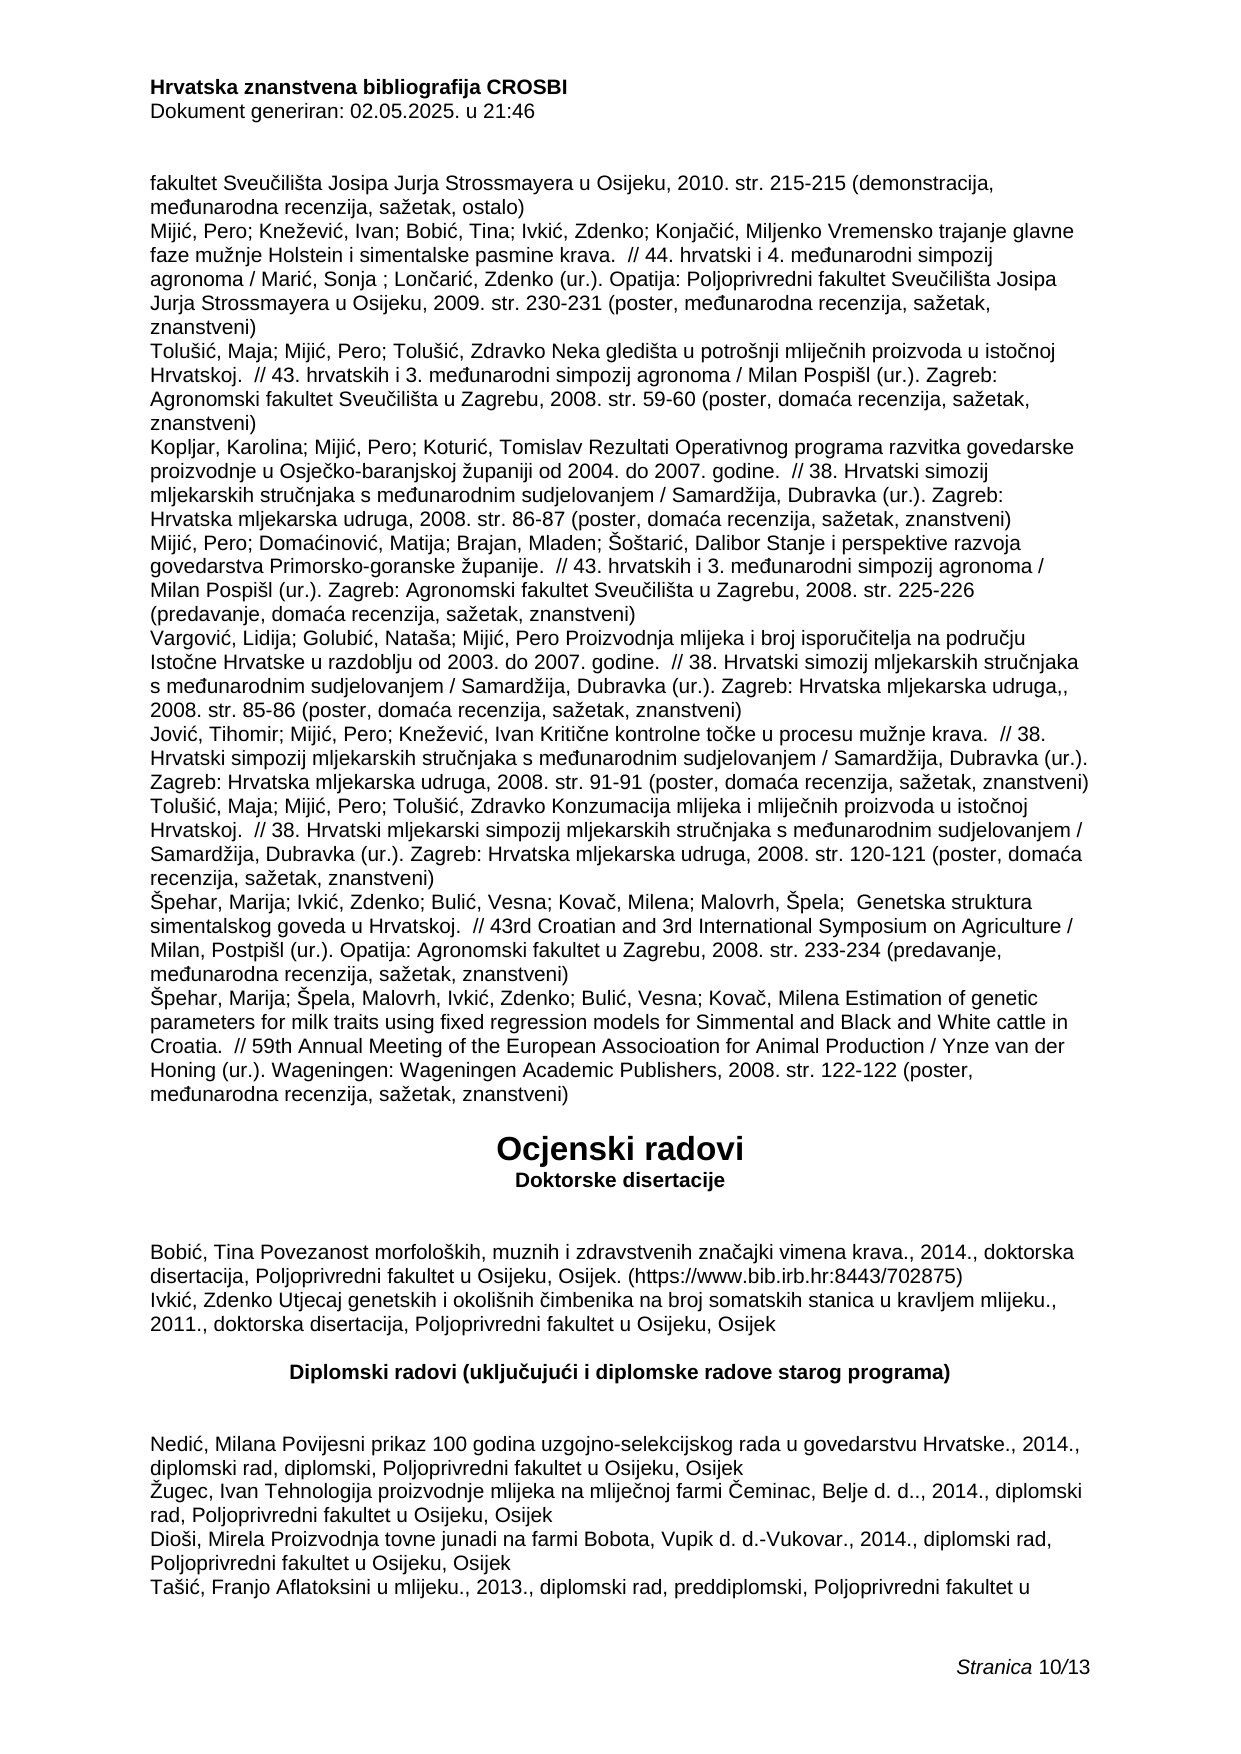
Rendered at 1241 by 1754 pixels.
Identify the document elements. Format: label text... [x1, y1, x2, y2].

subtitle Doktorske disertacije [150, 1168, 1090, 1192]
text Žugec, Ivan [150, 1479, 1090, 1527]
text Tolušić, Maja; Mijić, Pero; Tolušić, Zdravko [150, 339, 1090, 434]
subtitle Diplomski radovi (uključujući i diplomske radove starog programa) [150, 1359, 1090, 1383]
text Bobić, Tina [150, 1240, 1090, 1288]
text Špehar, Marija; Špela, Malovrh, Ivkić, Zdenko; Bulić, Vesna; Kovač, Milena [150, 986, 1090, 1105]
text Špehar, Marija; Ivkić, Zdenko; Bulić, Vesna; Kovač, Milena; Malovrh, Špela; [150, 890, 1090, 986]
text Tolušić, Maja; Mijić, Pero; Tolušić, Zdravko [150, 794, 1090, 890]
text Tašić, Franjo [150, 1575, 1090, 1599]
text Mijić, Pero; Knežević, Ivan; Bobić, Tina; Ivkić, Zdenko; Konjačić, Miljenko [150, 219, 1090, 339]
text Jović, Tihomir; Mijić, Pero; Knežević, Ivan [150, 722, 1090, 794]
subtitle Ocjenski radovi [150, 1129, 1090, 1168]
text Kopljar, Karolina; Mijić, Pero; Koturić, Tomislav [150, 434, 1090, 530]
text Dioši, Mirela [150, 1527, 1090, 1575]
text Vargović, Lidija; Golubić, Nataša; Mijić, Pero [150, 626, 1090, 722]
text Nedić, Milana [150, 1431, 1090, 1479]
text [150, 171, 1090, 219]
text Mijić, Pero; Domaćinović, Matija; Brajan, Mladen; Šoštarić, Dalibor [150, 530, 1090, 626]
text Ivkić, Zdenko [150, 1288, 1090, 1336]
